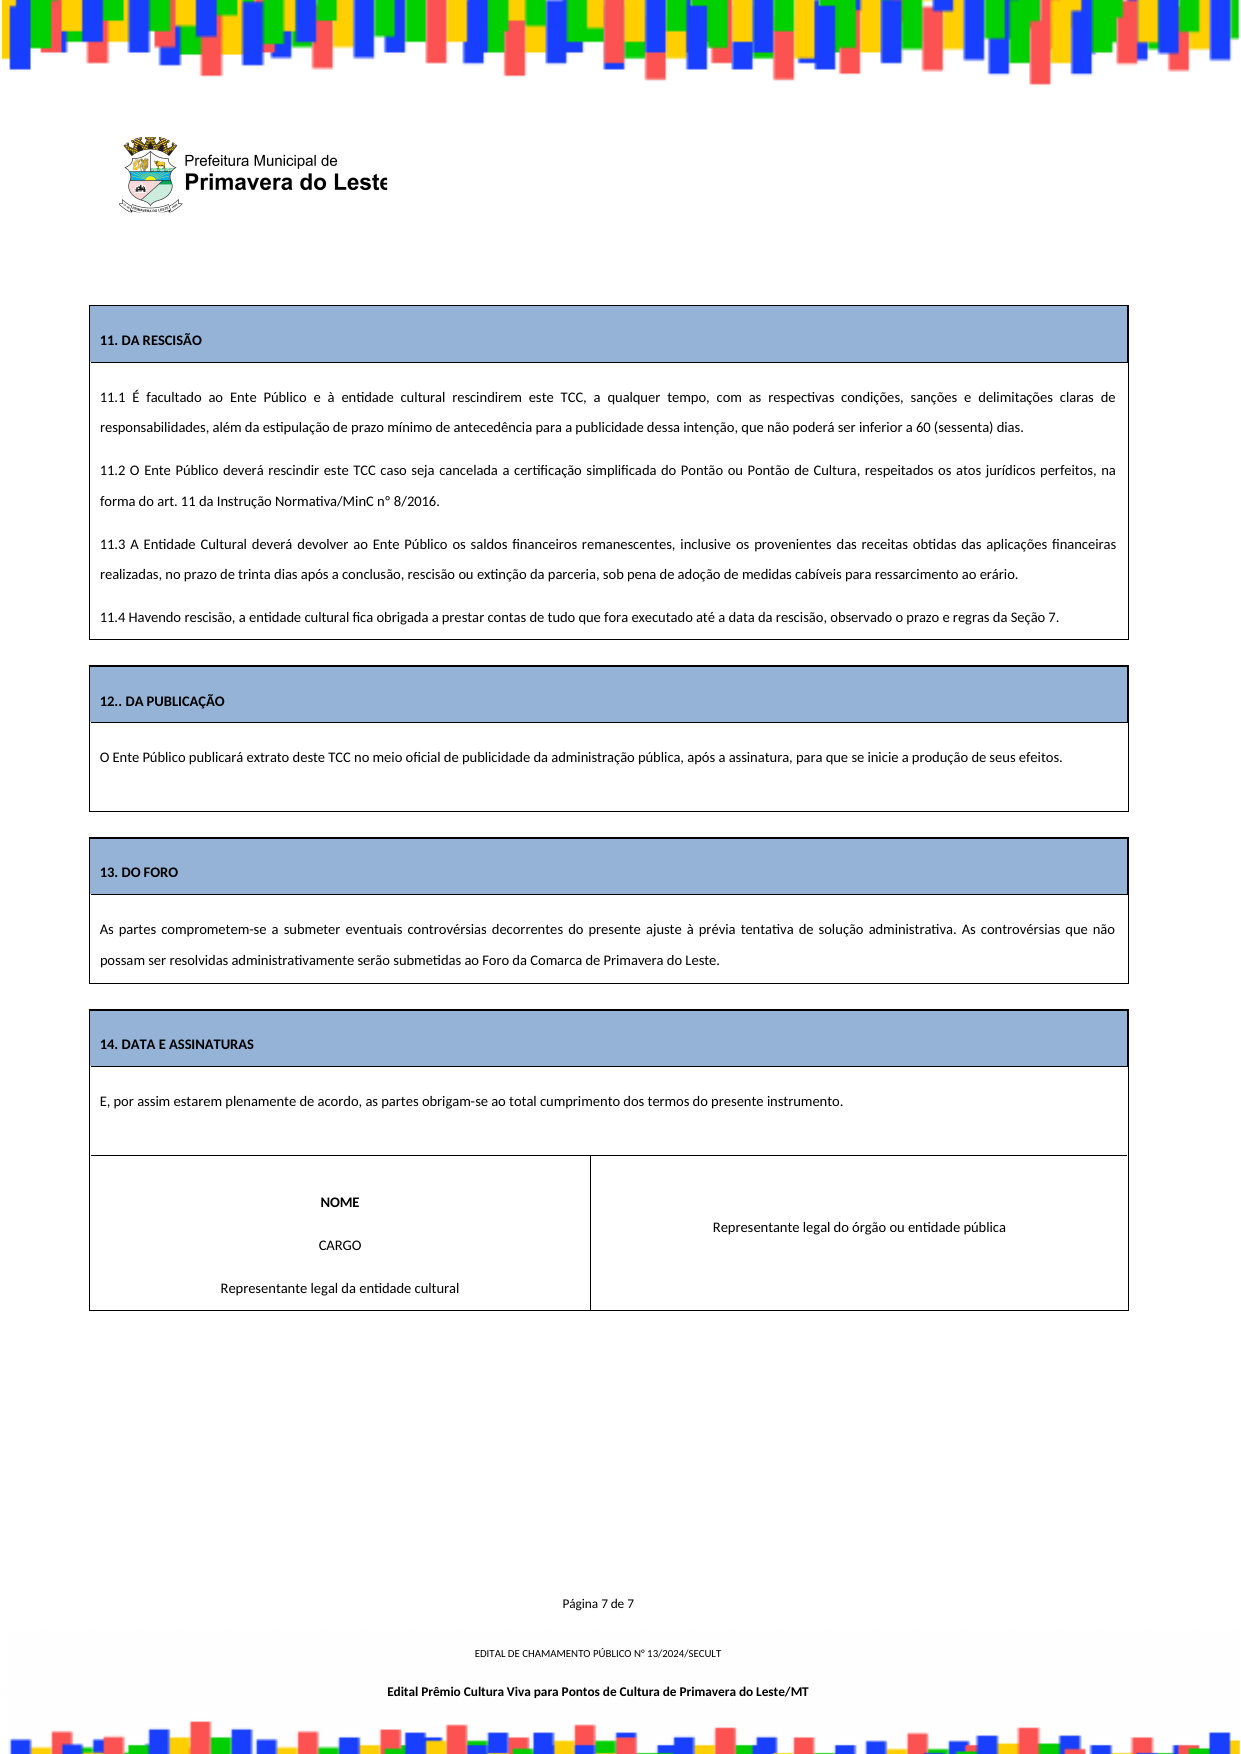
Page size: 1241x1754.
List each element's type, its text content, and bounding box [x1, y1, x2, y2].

table_header 13. DO FORO [90, 839, 1127, 894]
table_header 14. DATA E ASSINATURAS [90, 1011, 1127, 1066]
table_cell 11.1 É facultado ao Ente Público e à entidade cultural rescindirem este TCC, a qualquer tempo, com as respectivas condições, sanções e delimitações claras de responsabilidades, além da estipulação de prazo mínimo de antecedência para a publicidade dessa intenção, que não poderá ser inferior a 60 (sessenta) dias. 11.2 O Ente Público deverá rescindir este TCC caso seja cancelada a certificação simplificada do Pontão ou Pontão de Cultura, respeitados os atos jurídicos perfeitos, na forma do art. 11 da Instrução Normativa/MinC nº 8/2016. 11.3 A Entidade Cultural deverá devolver ao Ente Público os saldos financeiros remanescentes, inclusive os provenientes das receitas obtidas das aplicações financeiras realizadas, no prazo de trinta dias após a conclusão, rescisão ou extinção da parceria, sob pena de adoção de medidas cabíveis para ressarcimento ao erário. 11.4 Havendo rescisão, a entidade cultural fica obrigada a prestar contas de tudo que fora executado até a data da rescisão, observado o prazo e regras da Seção 7. [90, 363, 1128, 639]
table_cell O Ente Público publicará extrato deste TCC no meio oficial de publicidade da administração pública, após a assinatura, para que se inicie a produção de seus efeitos. [90, 723, 1128, 811]
picture [2, 1628, 1239, 1754]
table_cell E, por assim estarem plenamente de acordo, as partes obrigam-se ao total cumprimento dos termos do presente instrumento. [90, 1067, 1128, 1155]
table_cell As partes comprometem-se a submeter eventuais controvérsias decorrentes do presente ajuste à prévia tentativa de solução administrativa. As controvérsias que não possam ser resolvidas administrativamente serão submetidas ao Foro da Comarca de Primavera do Leste. [90, 895, 1128, 983]
table_cell NOME CARGO Representante legal da entidade cultural [90, 1156, 590, 1310]
table_cell Representante legal do órgão ou entidade pública [591, 1155, 1128, 1310]
table_header 11. DA RESCISÃO [90, 306, 1127, 362]
table_header 12.. DA PUBLICAÇÃO [90, 667, 1127, 722]
picture [0, 0, 1238, 221]
